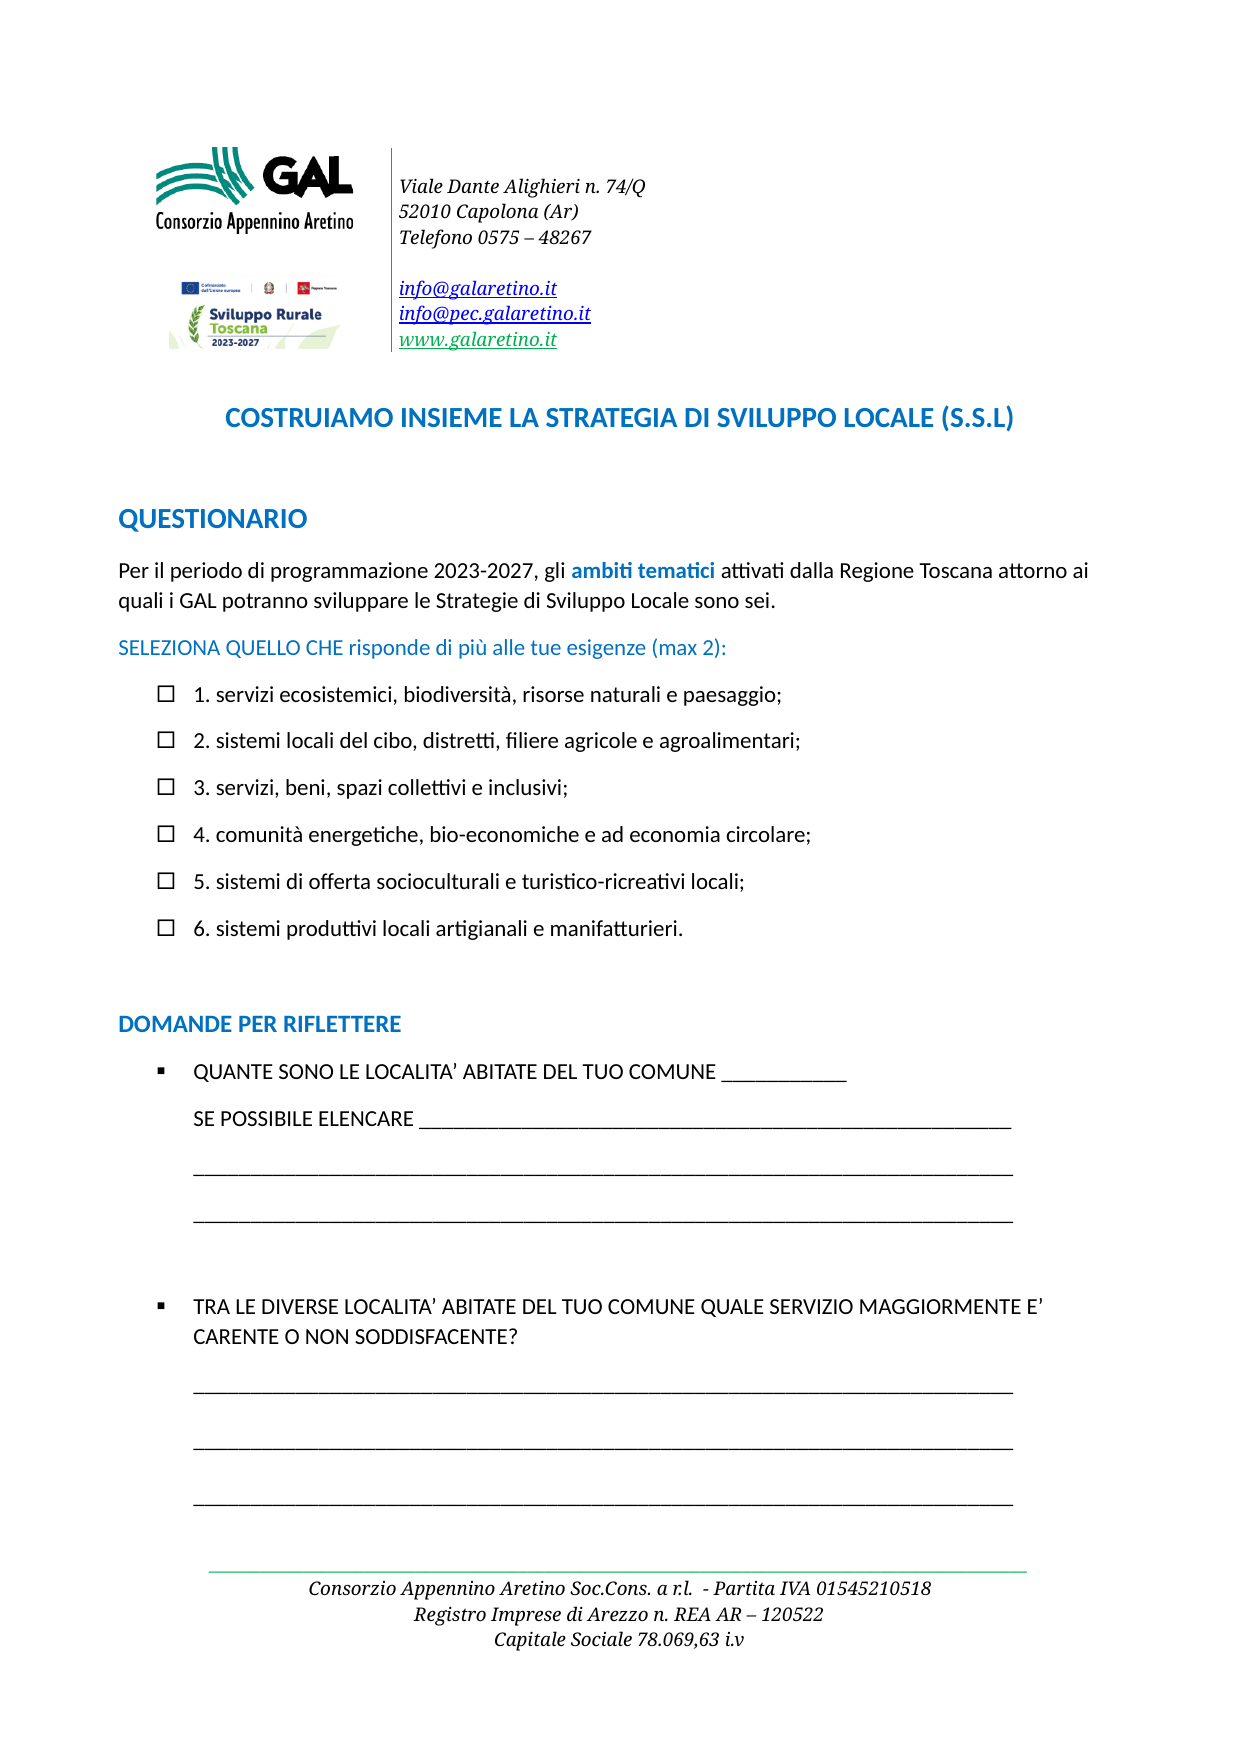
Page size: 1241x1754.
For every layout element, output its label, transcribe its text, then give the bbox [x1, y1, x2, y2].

text DOMANDE PER RIFLETTERE [118, 1008, 1122, 1038]
text Per il periodo di programmazione 2023-2027, gli ambiti tematici attivati dalla Regione Toscana attorno ai quali i GAL potranno sviluppare le Strategie di Sviluppo Locale sono sei. [118, 556, 1122, 614]
text QUESTIONARIO [118, 501, 1122, 536]
list TRA LE DIVERSE LOCALITA’ ABITATE DEL TUO COMUNE QUALE SERVIZIO MAGGIORMENTE E’ CARENTE O NON SODDISFACENTE? [156, 1292, 1122, 1350]
list 4. comunità energetiche, bio-economiche e ad economia circolare; [156, 820, 1122, 848]
text ________________________________________________________________________ [193, 1151, 1122, 1179]
list 2. sistemi locali del cibo, distretti, filiere agricole e agroalimentari; [156, 727, 1122, 754]
table_cell [118, 275, 391, 352]
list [193, 1481, 1122, 1509]
table_header Viale Dante Alighieri n. 74/Q 52010 Capolona (Ar) Telefono 0575 – 48267 [392, 148, 1181, 275]
picture [156, 147, 354, 234]
list 1. servizi ecosistemici, biodiversità, risorse naturali e paesaggio; [156, 680, 1122, 708]
table_cell info@galaretino.it info@pec.galaretino.it www.galaretino.it [392, 275, 1181, 352]
list 6. sistemi produttivi locali artigianali e manifatturieri. [156, 914, 1122, 942]
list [193, 1425, 1122, 1453]
picture [169, 275, 341, 349]
table_header [118, 148, 391, 275]
list QUANTE SONO LE LOCALITA’ ABITATE DEL TUO COMUNE ___________ [156, 1057, 1122, 1085]
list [193, 1369, 1122, 1397]
list 5. sistemi di offerta socioculturali e turistico-ricreativi locali; [156, 867, 1122, 895]
text COSTRUIAMO INSIEME LA STRATEGIA DI SVILUPPO LOCALE (S.S.L) [118, 399, 1122, 434]
text ________________________________________________________________________ [193, 1198, 1122, 1226]
text SE POSSIBILE ELENCARE ____________________________________________________ [193, 1104, 1122, 1132]
list 3. servizi, beni, spazi collettivi e inclusivi; [156, 773, 1122, 801]
text SELEZIONA QUELLO CHE risponde di più alle tue esigenze (max 2): [118, 633, 1122, 661]
